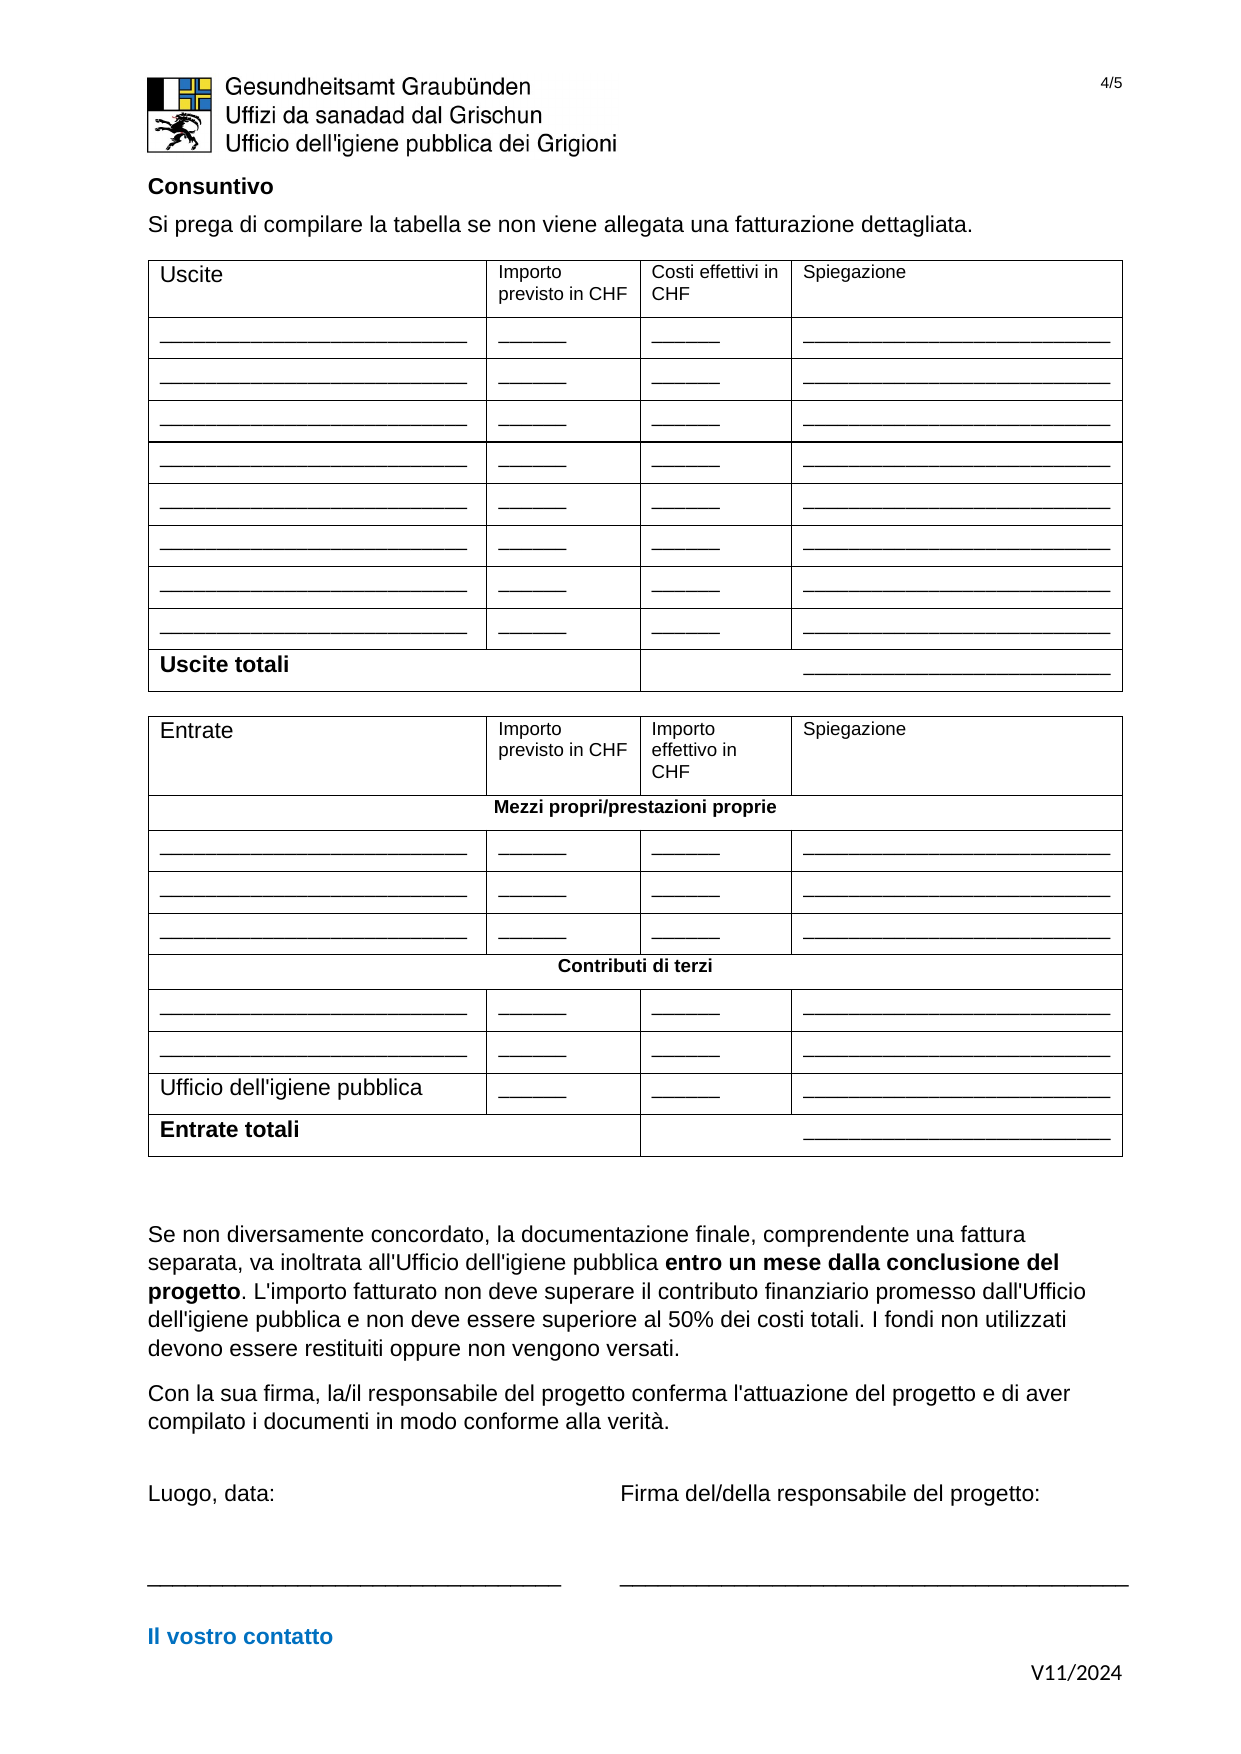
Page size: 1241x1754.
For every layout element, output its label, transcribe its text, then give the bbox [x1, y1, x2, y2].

table_header Importo previsto in CHF [487, 717, 640, 794]
text Consuntivo [148, 120, 1122, 199]
text Se non diversamente concordato, la documentazione finale, comprendente una fattura separata, va inoltrata all'Ufficio dell'igiene pubblica entro un mese dalla conclusione del progetto. L'importo fatturato non deve superare il contributo finanziario promesso dall'Ufficio dell'igiene pubblica e non deve essere superiore al 50% dei costi totali. I fondi non utilizzati devono essere restituiti oppure non vengono versati. [148, 1221, 1122, 1361]
table_header Uscite [149, 261, 486, 317]
text Si prega di compilare la tabella se non viene allegata una fatturazione dettagliata. [148, 211, 1122, 238]
text Con la sua firma, la/il responsabile del progetto conferma l'attuazione del progetto e di aver compilato i documenti in modo conforme alla verità. [148, 1380, 1122, 1434]
table_header Costi effettivi in CHF [641, 261, 791, 317]
table_cell Entrate totali [149, 1115, 640, 1156]
table_cell Ufficio dell'igiene pubblica [149, 1074, 486, 1114]
table_cell Contributi di terzi [149, 955, 1122, 989]
table_cell Uscite totali [149, 650, 640, 691]
table_header Spiegazione [792, 261, 1122, 317]
table_cell Mezzi propri/prestazioni proprie [149, 796, 1122, 829]
table_header Importo previsto in CHF [487, 261, 640, 317]
table_header Importo effettivo in CHF [641, 717, 791, 794]
table_header Entrate [149, 717, 486, 794]
table_header Spiegazione [792, 717, 1122, 794]
text Luogo, data: Firma del/della responsabile del progetto: [148, 1480, 1122, 1506]
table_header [133, 1623, 1152, 1658]
picture [141, 73, 619, 160]
